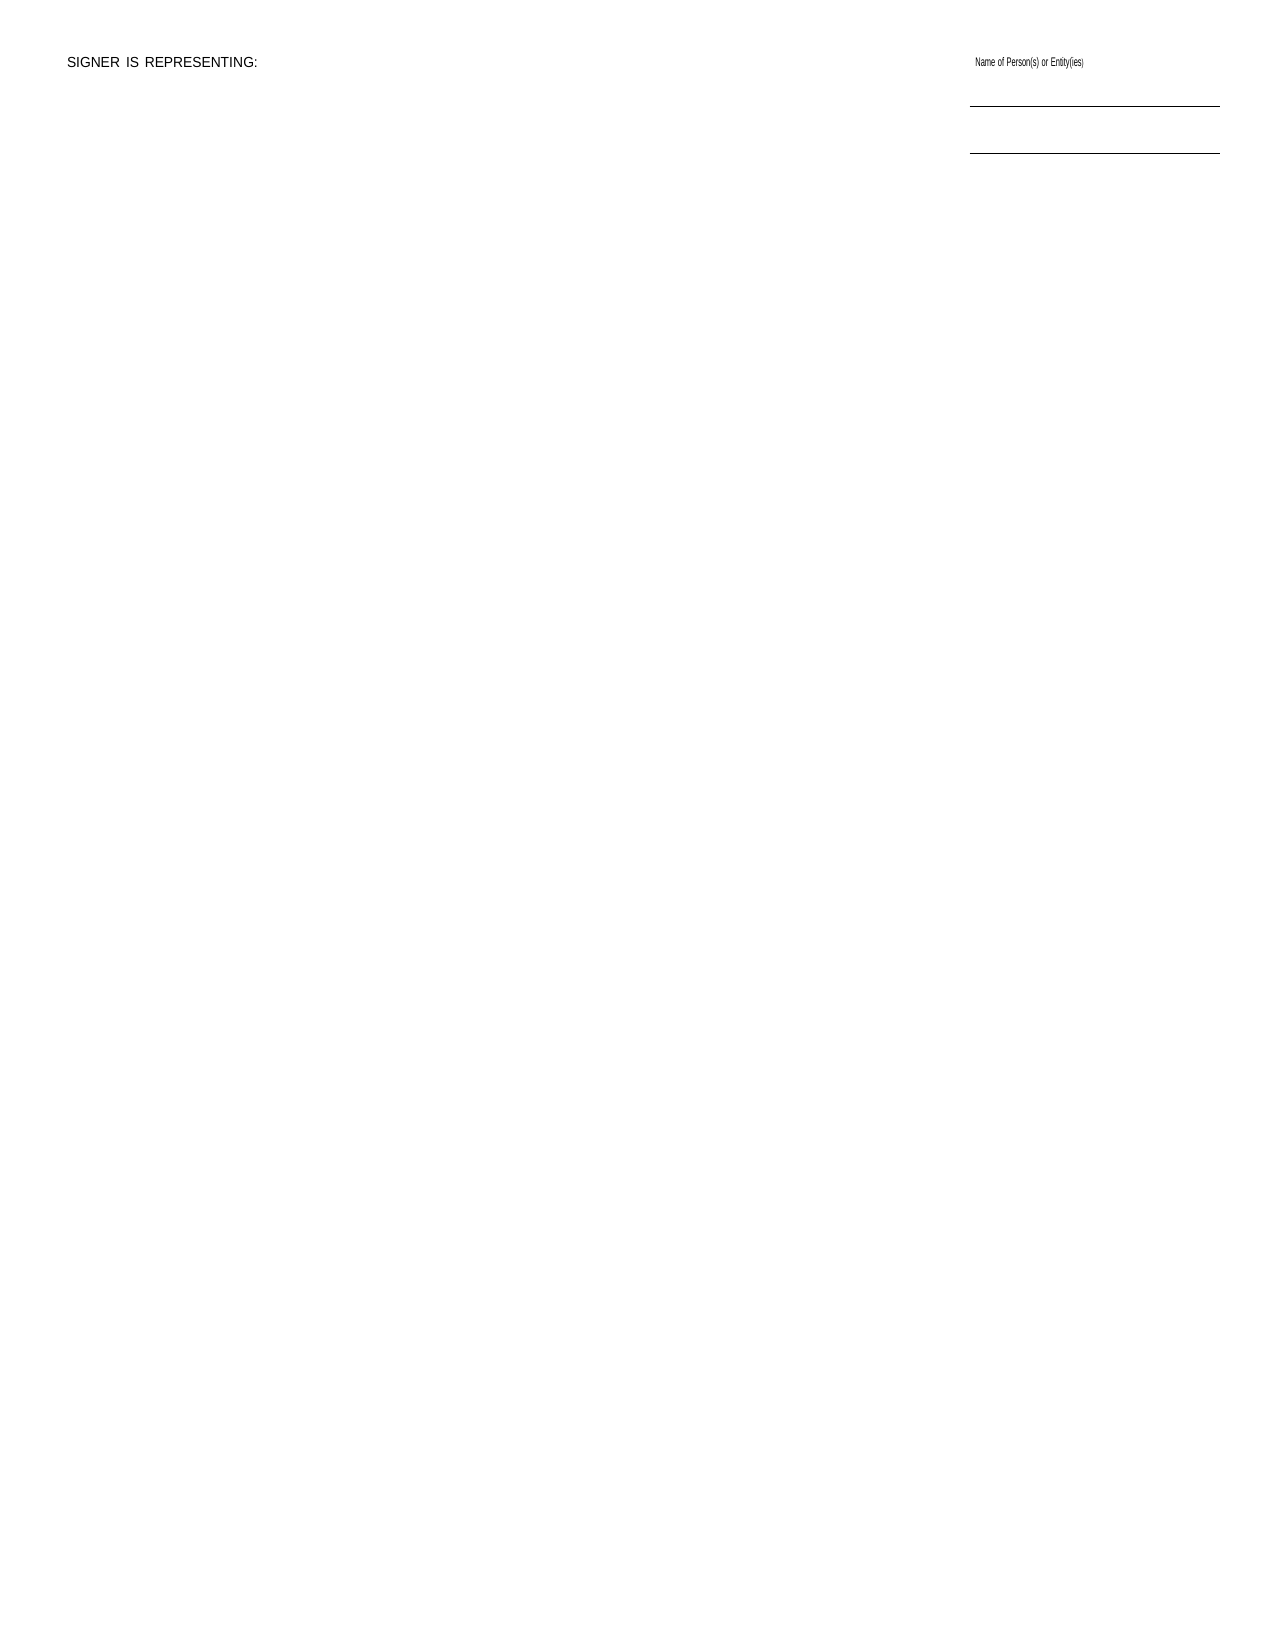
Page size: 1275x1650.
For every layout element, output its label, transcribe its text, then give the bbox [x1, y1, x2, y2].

text Name of Person(s) or Entity(ies) [975, 54, 1242, 68]
text SIGNER IS REPRESENTING: [67, 54, 620, 71]
